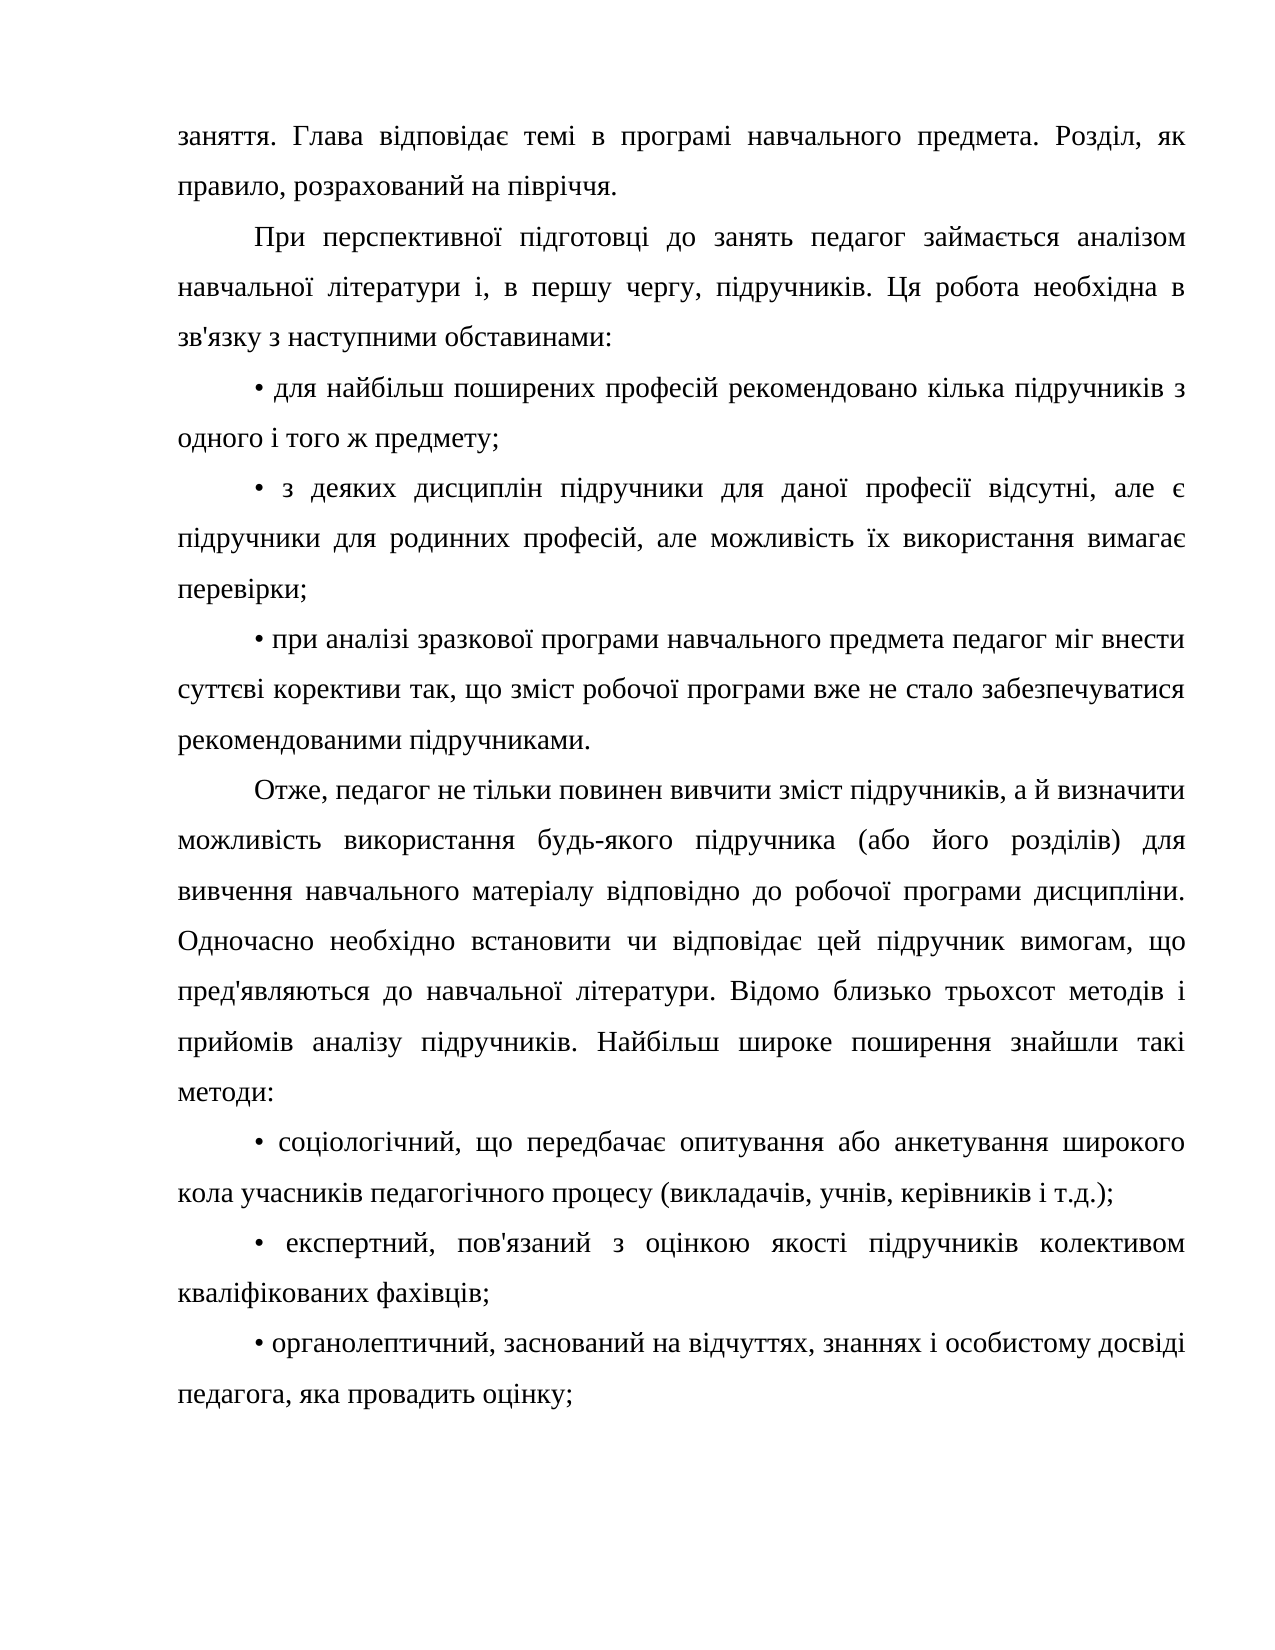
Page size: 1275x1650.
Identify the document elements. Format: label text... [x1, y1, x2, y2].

text • для найбільш поширених професій рекомендовано кілька підручників з одного і того ж предмету; [177, 370, 1186, 453]
text Отже, педагог не тільки повинен вивчити зміст підручників, а й визначити можливість використання будь-якого підручника (або його розділів) для вивчення навчального матеріалу відповідно до робочої програми дисципліни. Одночасно необхідно встановити чи відповідає цей підручник вимогам, що пред'являються до навчальної літератури. Відомо близько трьохсот методів і прийомів аналізу підручників. Найбільш широке поширення знайшли такі методи: [177, 772, 1186, 1108]
text • органолептичний, заснований на відчуттях, знаннях і особистому досвіді педагога, яка провадить оцінку; [177, 1326, 1186, 1409]
text • експертний, пов'язаний з оцінкою якості підручників колективом кваліфікованих фахівців; [177, 1225, 1186, 1309]
text • з деяких дисциплін підручники для даної професії відсутні, але є підручники для родинних професій, але можливість їх використання вимагає перевірки; [177, 470, 1186, 604]
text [177, 118, 1186, 202]
text При перспективної підготовці до занять педагог займається аналізом навчальної літератури і, в першу чергу, підручників. Ця робота необхідна в зв'язку з наступними обставинами: [177, 219, 1186, 353]
text • соціологічний, що передбачає опитування або анкетування широкого кола учасників педагогічного процесу (викладачів, учнів, керівників і т.д.); [177, 1124, 1186, 1208]
text • при аналізі зразкової програми навчального предмета педагог міг внести суттєві корективи так, що зміст робочої програми вже не стало забезпечуватися рекомендованими підручниками. [177, 621, 1186, 755]
